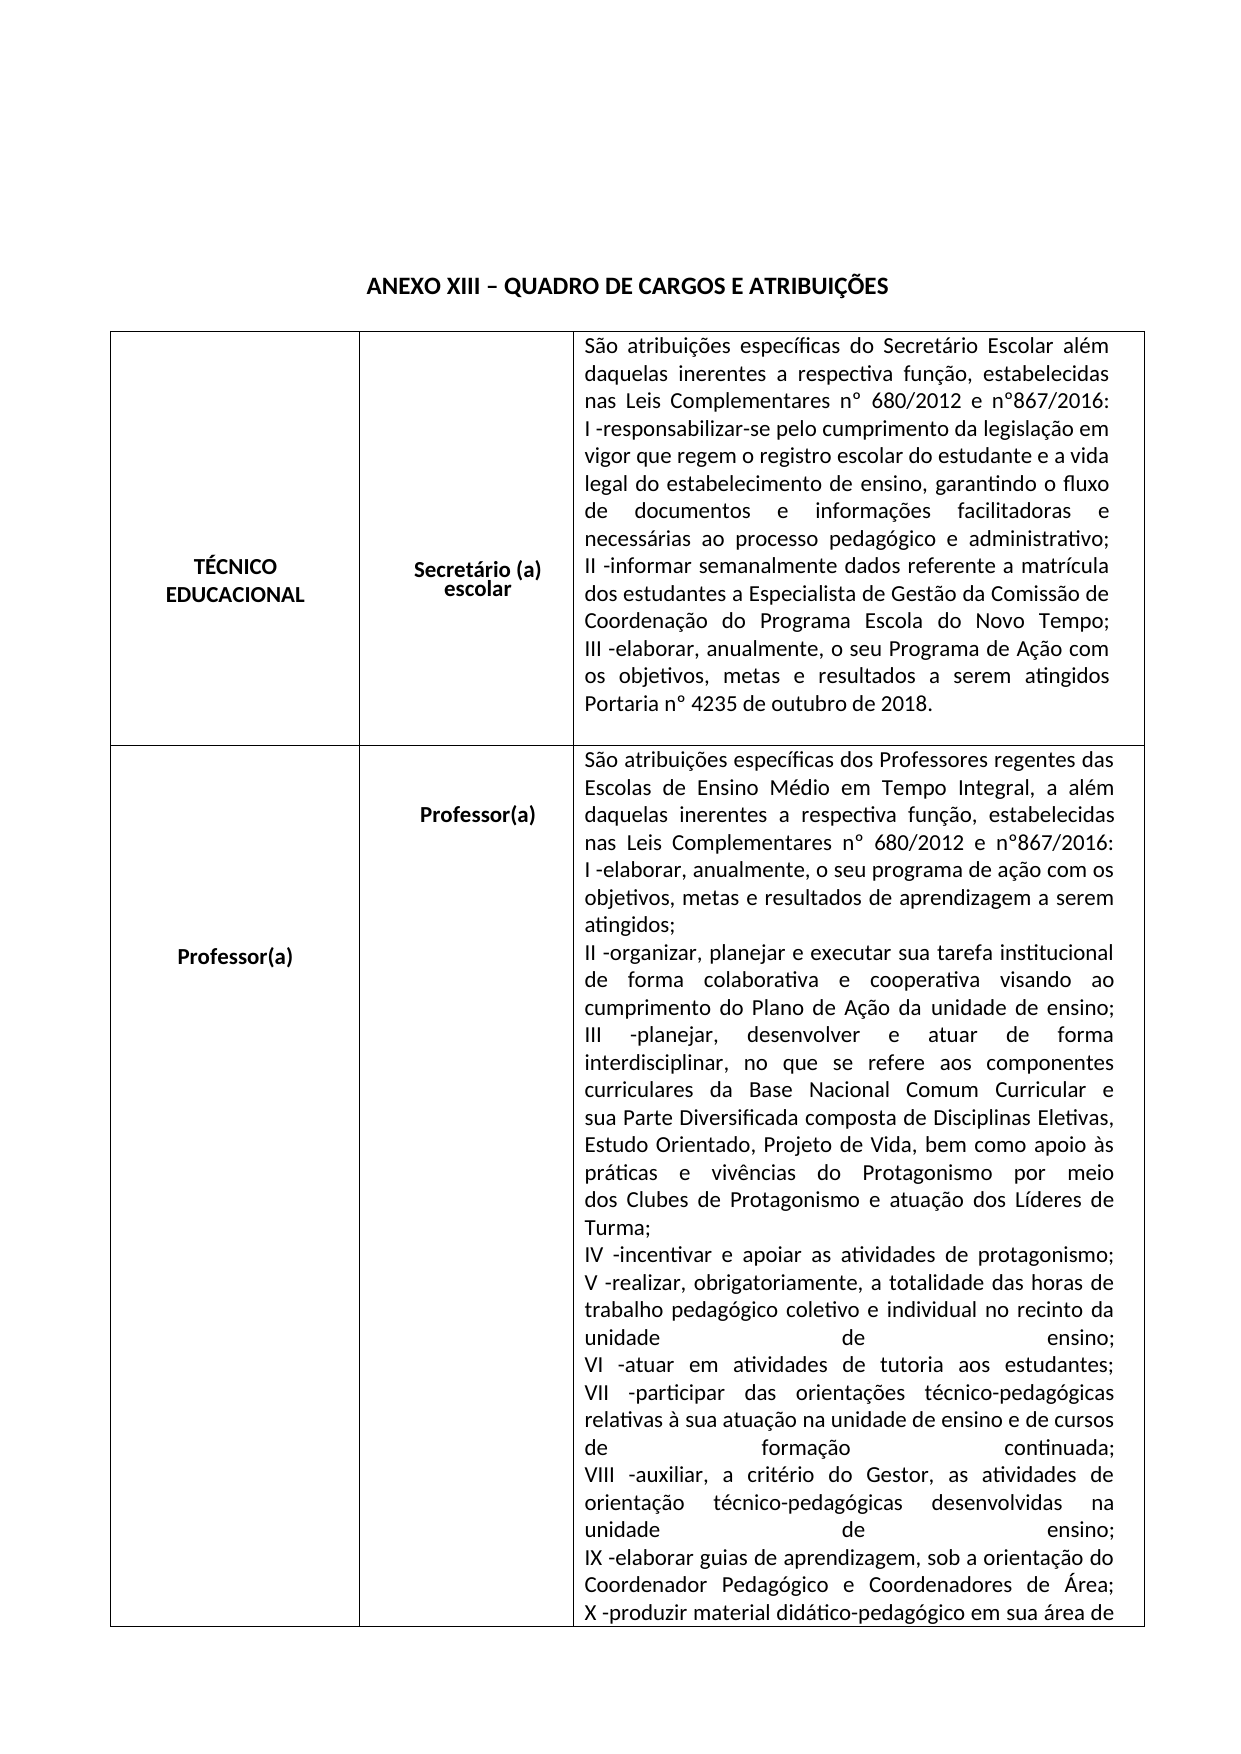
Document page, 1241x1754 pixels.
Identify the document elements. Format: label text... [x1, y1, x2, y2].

table_cell Professor(a) [360, 746, 573, 1626]
text ANEXO XIII – QUADRO DE CARGOS E ATRIBUIÇÕES [118, 270, 1137, 300]
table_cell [574, 746, 1144, 1626]
table_header TÉCNICO EDUCACIONAL [111, 332, 359, 745]
table_header São atribuições específicas do Secretário Escolar além daquelas inerentes a respectiva função, estabelecidas nas Leis Complementares nº 680/2012 e nº867/2016: I -responsabilizar-se pelo cumprimento da legislação em vigor que regem o registro escolar do estudante e a vida legal do estabelecimento de ensino, garantindo o fluxo de documentos e informações facilitadoras e necessárias ao processo pedagógico e administrativo; II -informar semanalmente dados referente a matrícula dos estudantes a Especialista de Gestão da Comissão de Coordenação do Programa Escola do Novo Tempo; III -elaborar, anualmente, o seu Programa de Ação com os objetivos, metas e resultados a serem atingidos Portaria nº 4235 de outubro de 2018. [574, 332, 1144, 745]
table_cell Professor(a) [111, 746, 359, 1626]
table_header Secretário (a) escolar [360, 332, 573, 745]
